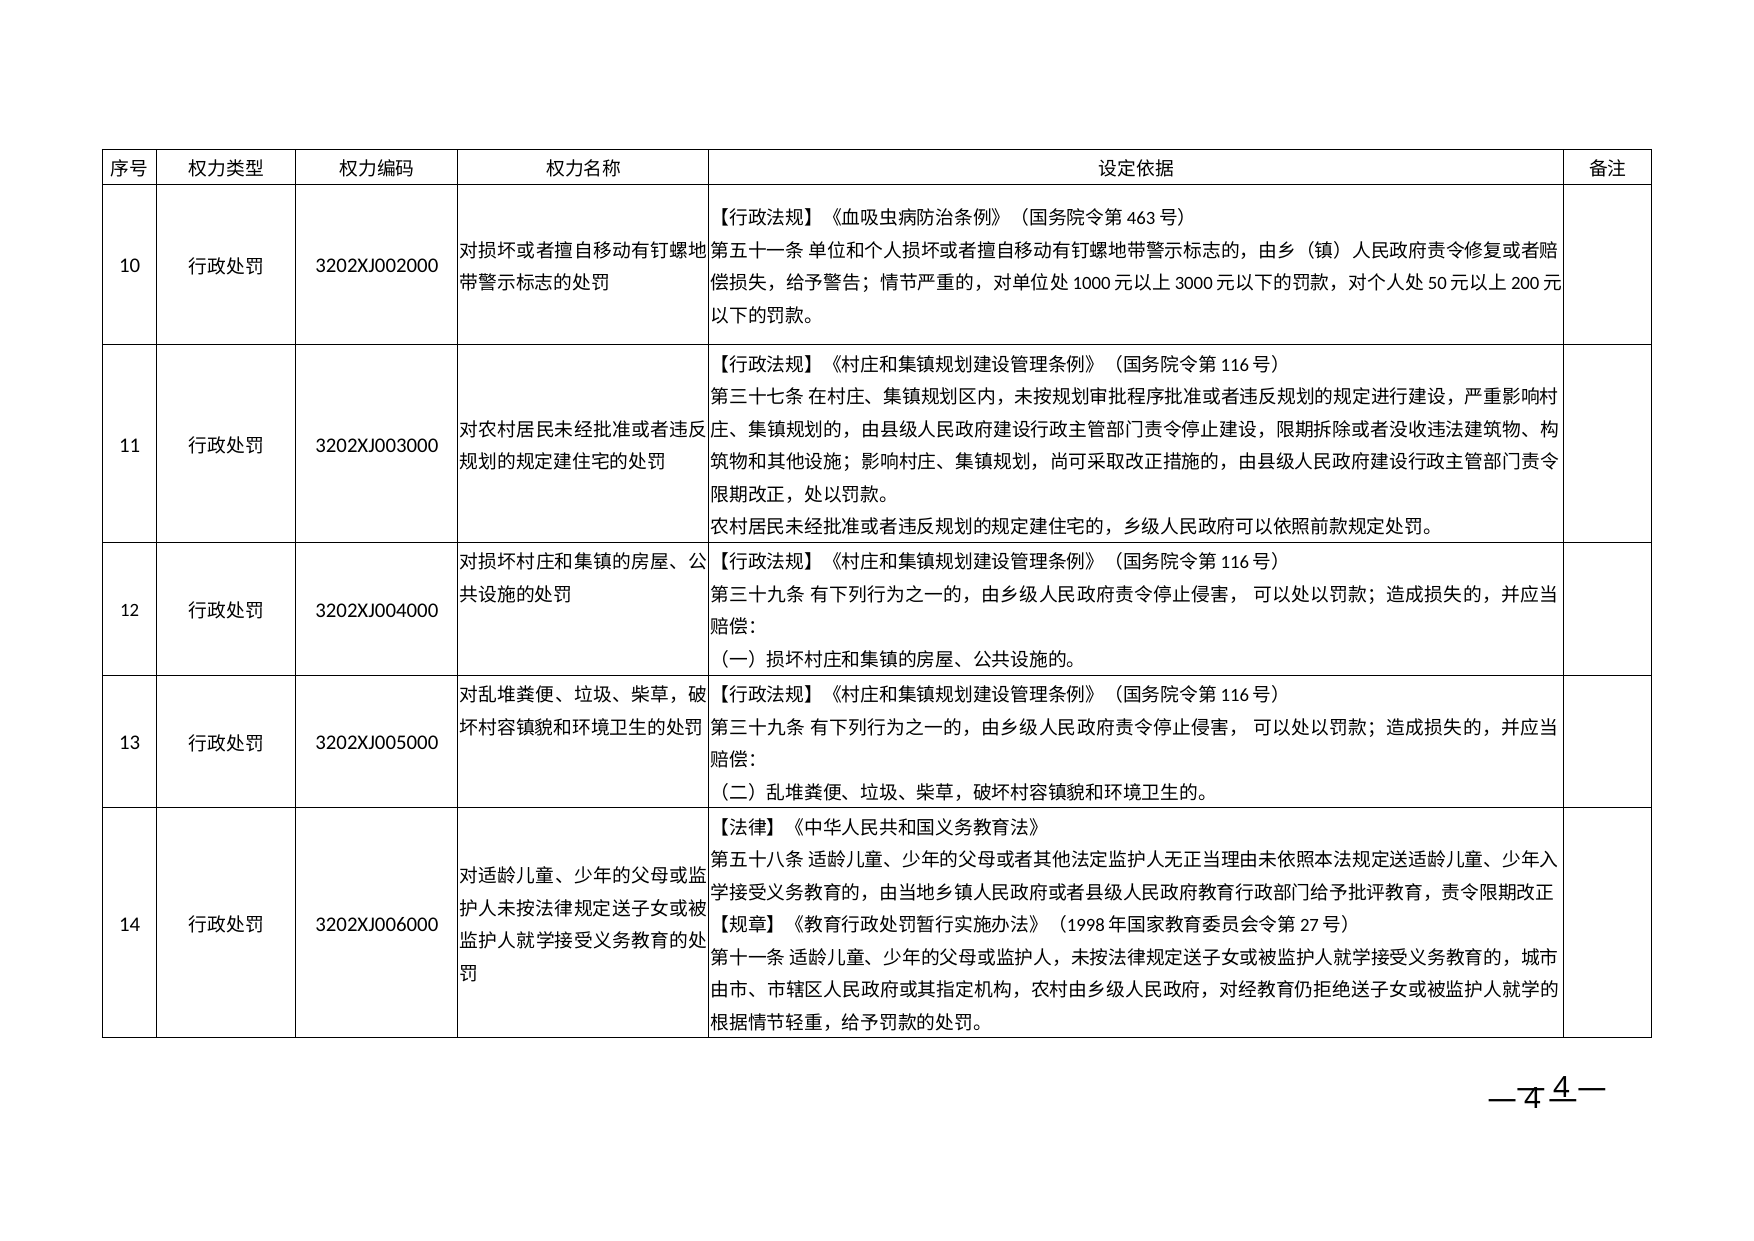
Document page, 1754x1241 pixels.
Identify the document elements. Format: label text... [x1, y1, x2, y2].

table_cell 对农村居民未经批准或者违反规划的规定建住宅的处罚 [458, 345, 708, 542]
table_cell 13 [103, 676, 156, 807]
table_cell 3202XJ005000 [296, 676, 457, 807]
table_cell 对适龄儿童、少年的父母或监护人未按法律规定送子女或被监护人就学接受义务教育的处罚 [458, 808, 708, 1037]
table_cell 【行政法规】《血吸虫病防治条例》（国务院令第463号） 第五十一条 单位和个人损坏或者擅自移动有钉螺地带警示标志的，由乡（镇）人民政府责令修复或者赔偿损失，给予警告；情节严重的，对单位处1000元以上3000元以下的罚款，对个人处50元以上200元以下的罚款。 [709, 185, 1563, 344]
table_cell 对损坏村庄和集镇的房屋、公共设施的处罚 [458, 543, 708, 674]
table_cell 对乱堆粪便、垃圾、柴草，破坏村容镇貌和环境卫生的处罚 [458, 676, 708, 807]
table_cell [1564, 808, 1651, 1037]
table_header 序号 [103, 150, 156, 184]
table_cell [1564, 185, 1651, 344]
table_cell 10 [103, 185, 156, 344]
table_cell 3202XJ002000 [296, 185, 457, 344]
table_cell 【行政法规】《村庄和集镇规划建设管理条例》（国务院令第116号） 第三十九条 有下列行为之一的，由乡级人民政府责令停止侵害， 可以处以罚款；造成损失的，并应当赔偿： （一）损坏村庄和集镇的房屋、公共设施的。 [709, 543, 1563, 674]
table_cell 行政处罚 [157, 808, 295, 1037]
table_header 权力类型 [157, 150, 295, 184]
table_cell 行政处罚 [157, 185, 295, 344]
table_cell 12 [103, 543, 156, 674]
table_header 设定依据 [709, 150, 1563, 184]
table_cell 行政处罚 [157, 676, 295, 807]
table_cell 11 [103, 345, 156, 542]
table_cell [1564, 543, 1651, 674]
table_cell 3202XJ006000 [296, 808, 457, 1037]
table_cell 对损坏或者擅自移动有钉螺地带警示标志的处罚 [458, 185, 708, 344]
table_header 权力名称 [458, 150, 708, 184]
table_header 权力编码 [296, 150, 457, 184]
table_cell 【行政法规】《村庄和集镇规划建设管理条例》（国务院令第116号） 第三十七条 在村庄、集镇规划区内，未按规划审批程序批准或者违反规划的规定进行建设，严重影响村庄、集镇规划的，由县级人民政府建设行政主管部门责令停止建设，限期拆除或者没收违法建筑物、构筑物和其他设施；影响村庄、集镇规划，尚可采取改正措施的，由县级人民政府建设行政主管部门责令限期改正，处以罚款。 农村居民未经批准或者违反规划的规定建住宅的，乡级人民政府可以依照前款规定处罚。 [709, 345, 1563, 542]
table_cell 【行政法规】《村庄和集镇规划建设管理条例》（国务院令第116号） 第三十九条 有下列行为之一的，由乡级人民政府责令停止侵害， 可以处以罚款；造成损失的，并应当赔偿： （二）乱堆粪便、垃圾、柴草，破坏村容镇貌和环境卫生的。 [709, 676, 1563, 807]
table_cell 【法律】《中华人民共和国义务教育法》 第五十八条 适龄儿童、少年的父母或者其他法定监护人无正当理由未依照本法规定送适龄儿童、少年入学接受义务教育的，由当地乡镇人民政府或者县级人民政府教育行政部门给予批评教育，责令限期改正 【规章】《教育行政处罚暂行实施办法》（1998年国家教育委员会令第27号） 第十一条 适龄儿童、少年的父母或监护人，未按法律规定送子女或被监护人就学接受义务教育的，城市由市、市辖区人民政府或其指定机构，农村由乡级人民政府，对经教育仍拒绝送子女或被监护人就学的根据情节轻重，给予罚款的处罚。 [709, 808, 1563, 1037]
table_header 备注 [1564, 150, 1651, 184]
table_cell 14 [103, 808, 156, 1037]
table_cell 行政处罚 [157, 543, 295, 674]
table_cell 行政处罚 [157, 345, 295, 542]
table_cell [1564, 676, 1651, 807]
table_cell 3202XJ004000 [296, 543, 457, 674]
table_cell [1564, 345, 1651, 542]
table_cell 3202XJ003000 [296, 345, 457, 542]
